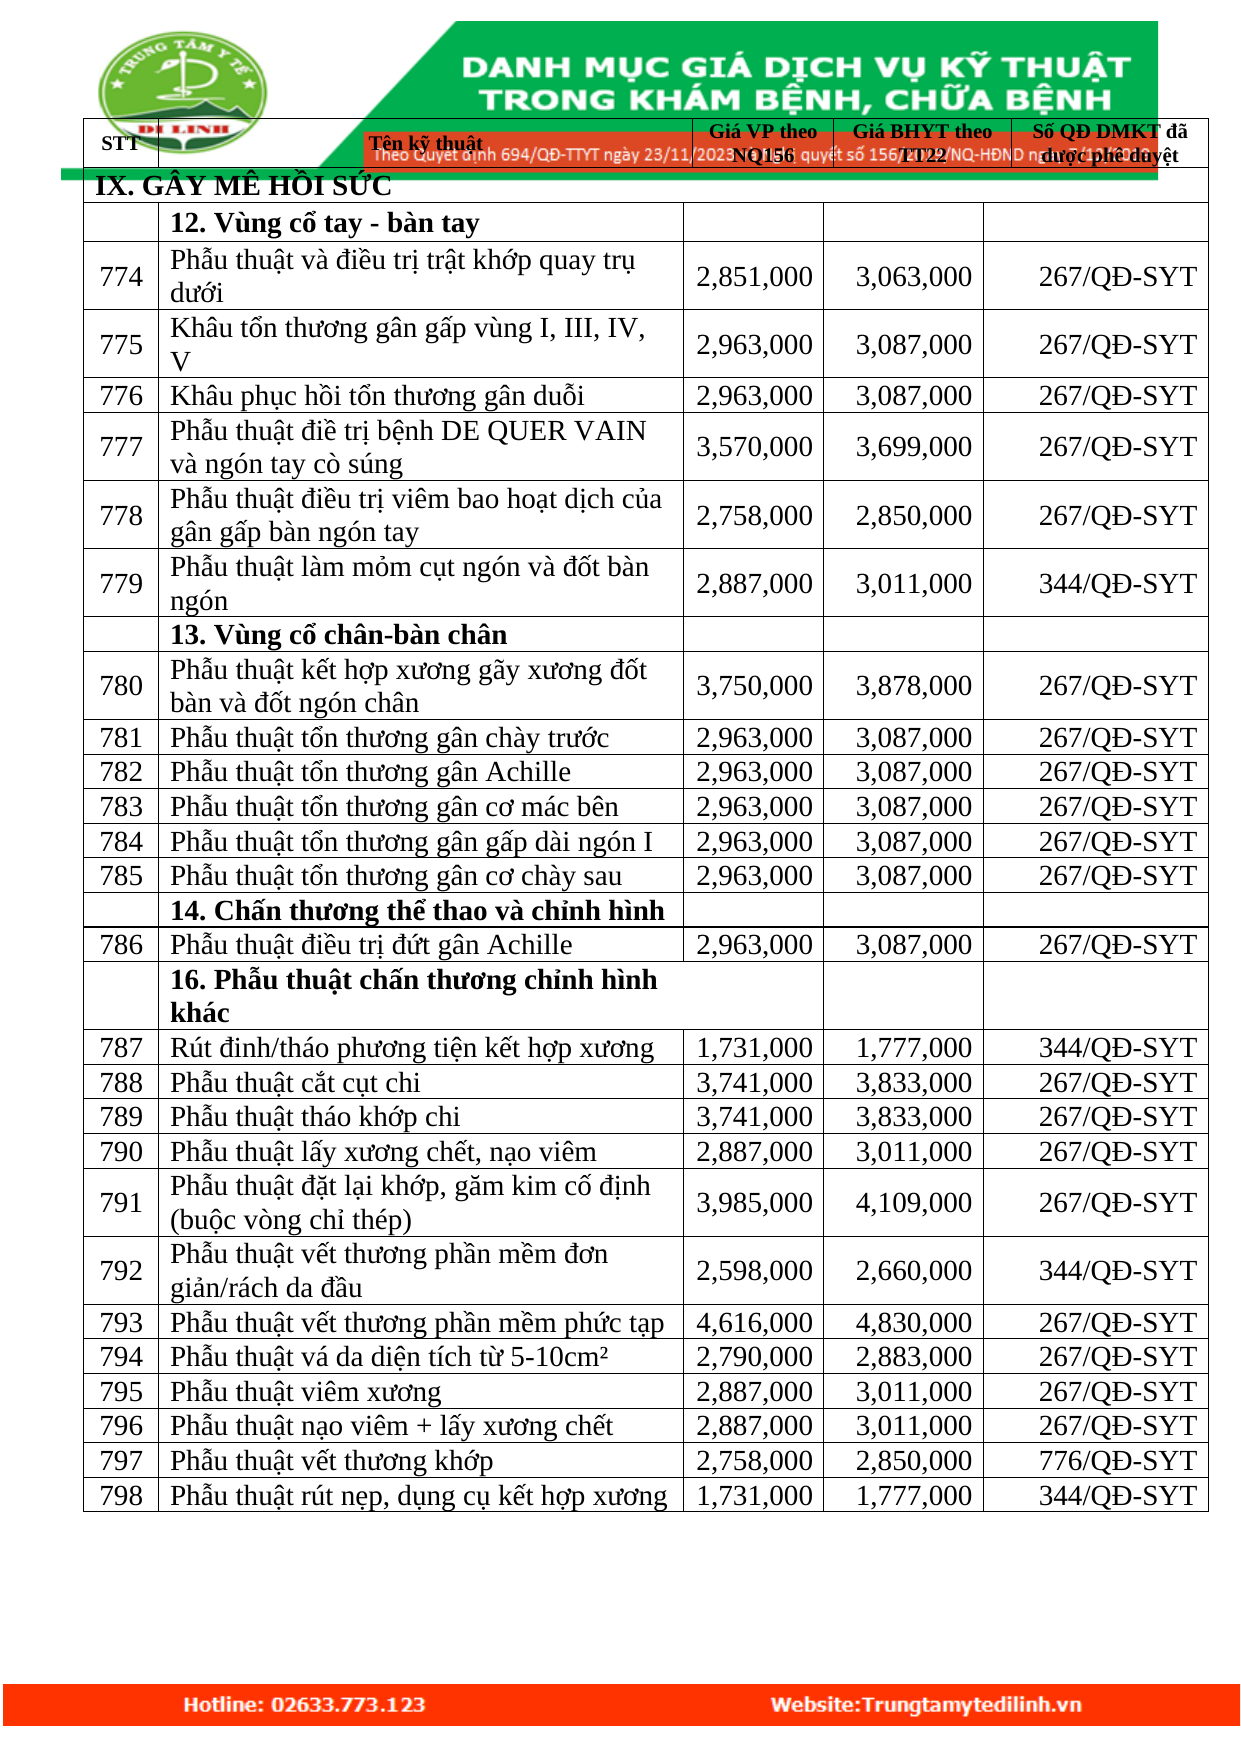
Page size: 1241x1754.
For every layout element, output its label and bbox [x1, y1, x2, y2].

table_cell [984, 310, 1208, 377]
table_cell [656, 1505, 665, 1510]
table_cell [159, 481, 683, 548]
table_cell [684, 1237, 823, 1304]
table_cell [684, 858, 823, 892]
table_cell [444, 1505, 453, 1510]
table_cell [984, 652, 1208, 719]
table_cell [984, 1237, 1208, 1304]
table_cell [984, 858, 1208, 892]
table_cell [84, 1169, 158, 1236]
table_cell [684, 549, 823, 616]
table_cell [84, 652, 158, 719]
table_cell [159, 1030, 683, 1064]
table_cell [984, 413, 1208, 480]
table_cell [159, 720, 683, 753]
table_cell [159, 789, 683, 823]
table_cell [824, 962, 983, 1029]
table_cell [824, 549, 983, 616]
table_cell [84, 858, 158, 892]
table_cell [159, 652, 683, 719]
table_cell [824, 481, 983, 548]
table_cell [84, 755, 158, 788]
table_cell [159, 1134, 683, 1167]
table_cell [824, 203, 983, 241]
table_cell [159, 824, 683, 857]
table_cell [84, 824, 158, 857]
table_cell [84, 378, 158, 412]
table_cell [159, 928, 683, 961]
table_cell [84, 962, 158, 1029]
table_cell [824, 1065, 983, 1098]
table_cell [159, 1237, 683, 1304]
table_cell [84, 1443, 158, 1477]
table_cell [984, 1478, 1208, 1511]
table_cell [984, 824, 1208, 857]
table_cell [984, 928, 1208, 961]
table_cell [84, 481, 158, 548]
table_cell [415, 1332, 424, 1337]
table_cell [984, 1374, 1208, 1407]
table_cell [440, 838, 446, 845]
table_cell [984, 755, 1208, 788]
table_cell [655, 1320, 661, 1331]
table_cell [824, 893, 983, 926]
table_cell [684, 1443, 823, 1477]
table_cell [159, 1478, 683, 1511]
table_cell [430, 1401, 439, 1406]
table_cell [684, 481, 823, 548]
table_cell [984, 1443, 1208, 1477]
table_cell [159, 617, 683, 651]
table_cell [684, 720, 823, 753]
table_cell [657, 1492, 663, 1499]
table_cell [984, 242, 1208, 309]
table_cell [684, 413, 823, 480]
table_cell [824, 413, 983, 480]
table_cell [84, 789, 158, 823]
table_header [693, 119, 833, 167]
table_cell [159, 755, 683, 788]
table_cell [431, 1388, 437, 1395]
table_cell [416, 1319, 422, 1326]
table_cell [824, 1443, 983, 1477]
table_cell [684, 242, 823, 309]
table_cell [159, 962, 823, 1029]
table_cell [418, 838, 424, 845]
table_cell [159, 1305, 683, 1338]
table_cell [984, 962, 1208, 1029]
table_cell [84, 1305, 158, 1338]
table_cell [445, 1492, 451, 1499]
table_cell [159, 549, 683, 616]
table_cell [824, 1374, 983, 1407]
picture [3, 1684, 1241, 1726]
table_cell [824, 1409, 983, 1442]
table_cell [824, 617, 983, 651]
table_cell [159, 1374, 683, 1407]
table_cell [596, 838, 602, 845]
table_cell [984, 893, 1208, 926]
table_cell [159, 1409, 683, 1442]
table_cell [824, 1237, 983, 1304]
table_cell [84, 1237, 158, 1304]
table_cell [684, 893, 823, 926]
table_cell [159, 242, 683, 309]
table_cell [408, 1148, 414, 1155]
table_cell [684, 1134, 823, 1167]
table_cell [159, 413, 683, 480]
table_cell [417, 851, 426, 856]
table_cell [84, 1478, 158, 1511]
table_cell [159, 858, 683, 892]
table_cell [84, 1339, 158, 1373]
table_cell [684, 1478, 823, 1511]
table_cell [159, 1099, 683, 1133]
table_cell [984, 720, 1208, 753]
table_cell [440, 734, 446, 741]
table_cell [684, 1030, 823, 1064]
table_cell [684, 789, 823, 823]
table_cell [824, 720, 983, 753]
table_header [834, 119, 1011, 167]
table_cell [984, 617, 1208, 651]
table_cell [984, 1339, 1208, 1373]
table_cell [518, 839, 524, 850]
picture [61, 21, 1159, 191]
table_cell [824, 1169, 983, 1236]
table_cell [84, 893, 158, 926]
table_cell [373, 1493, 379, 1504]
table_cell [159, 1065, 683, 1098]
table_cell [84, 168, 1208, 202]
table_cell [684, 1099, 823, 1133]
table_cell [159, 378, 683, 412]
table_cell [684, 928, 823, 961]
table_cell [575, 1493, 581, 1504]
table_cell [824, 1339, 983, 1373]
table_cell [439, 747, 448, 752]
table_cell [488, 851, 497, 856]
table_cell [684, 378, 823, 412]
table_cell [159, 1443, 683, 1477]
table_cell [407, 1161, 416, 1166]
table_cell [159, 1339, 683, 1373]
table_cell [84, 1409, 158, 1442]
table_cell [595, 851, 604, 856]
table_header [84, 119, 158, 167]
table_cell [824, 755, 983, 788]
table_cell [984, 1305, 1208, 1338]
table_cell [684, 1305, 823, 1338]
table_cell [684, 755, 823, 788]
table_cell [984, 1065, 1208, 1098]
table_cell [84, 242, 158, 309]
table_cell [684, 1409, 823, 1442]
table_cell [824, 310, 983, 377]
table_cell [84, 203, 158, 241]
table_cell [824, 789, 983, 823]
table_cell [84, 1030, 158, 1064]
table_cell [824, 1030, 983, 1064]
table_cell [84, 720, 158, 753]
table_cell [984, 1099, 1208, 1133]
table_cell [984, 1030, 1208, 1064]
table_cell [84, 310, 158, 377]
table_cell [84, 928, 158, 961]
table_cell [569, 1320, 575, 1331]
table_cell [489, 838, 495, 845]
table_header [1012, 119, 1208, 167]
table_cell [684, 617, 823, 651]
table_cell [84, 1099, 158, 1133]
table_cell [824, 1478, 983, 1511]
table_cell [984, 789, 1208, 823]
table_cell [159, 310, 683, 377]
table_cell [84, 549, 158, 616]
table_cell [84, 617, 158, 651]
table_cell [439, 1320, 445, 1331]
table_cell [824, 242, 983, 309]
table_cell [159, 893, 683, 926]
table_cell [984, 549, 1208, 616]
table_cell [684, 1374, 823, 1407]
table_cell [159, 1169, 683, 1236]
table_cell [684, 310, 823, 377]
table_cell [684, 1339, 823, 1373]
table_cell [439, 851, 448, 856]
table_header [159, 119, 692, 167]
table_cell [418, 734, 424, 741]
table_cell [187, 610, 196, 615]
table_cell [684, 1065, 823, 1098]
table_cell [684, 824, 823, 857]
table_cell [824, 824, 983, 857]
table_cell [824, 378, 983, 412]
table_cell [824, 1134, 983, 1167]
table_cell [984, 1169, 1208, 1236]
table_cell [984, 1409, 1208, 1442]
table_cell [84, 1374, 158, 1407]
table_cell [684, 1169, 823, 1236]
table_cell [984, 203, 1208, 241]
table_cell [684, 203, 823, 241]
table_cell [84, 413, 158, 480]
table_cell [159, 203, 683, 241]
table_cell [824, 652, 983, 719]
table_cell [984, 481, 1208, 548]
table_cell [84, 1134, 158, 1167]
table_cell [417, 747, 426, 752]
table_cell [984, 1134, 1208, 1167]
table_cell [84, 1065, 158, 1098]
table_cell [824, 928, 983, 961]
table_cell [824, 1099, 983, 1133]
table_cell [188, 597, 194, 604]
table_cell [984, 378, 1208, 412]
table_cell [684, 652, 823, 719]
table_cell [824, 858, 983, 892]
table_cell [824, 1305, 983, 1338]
